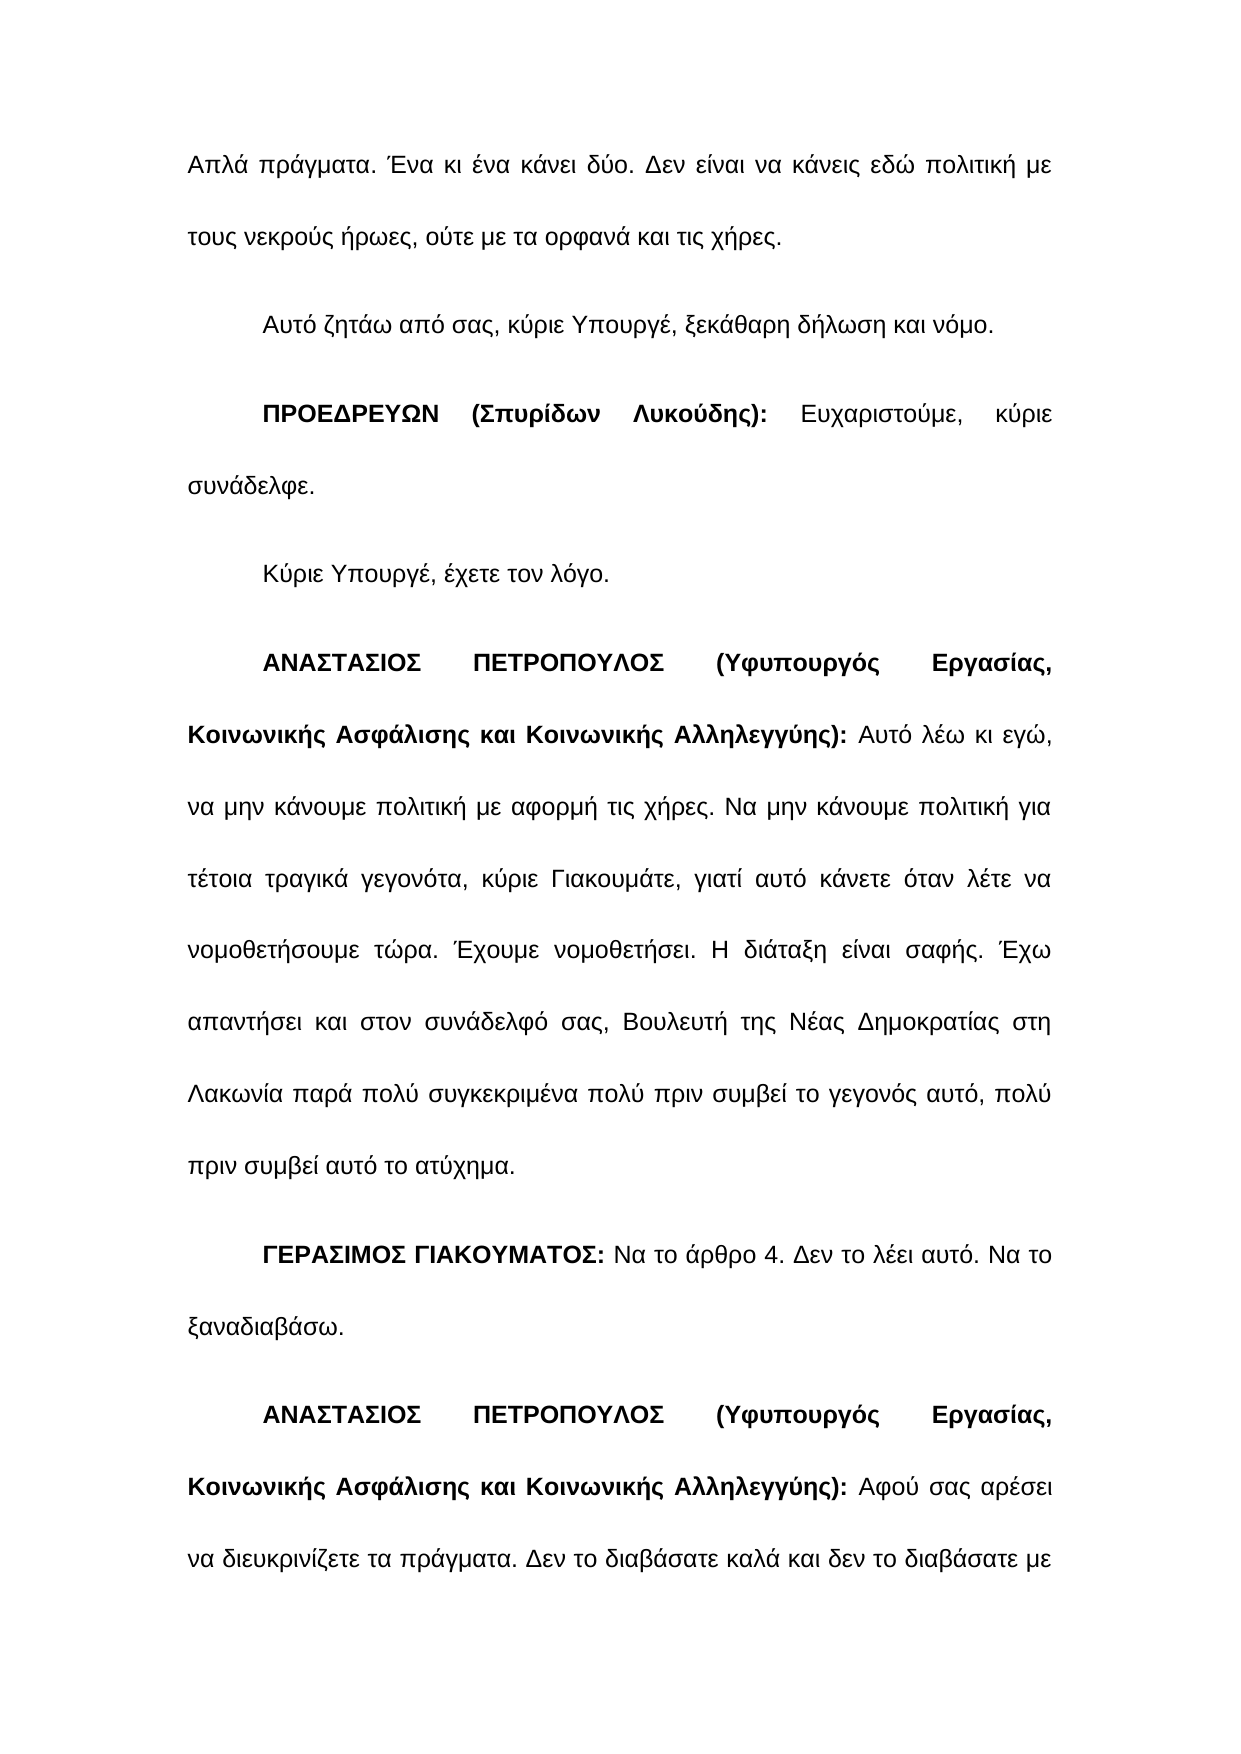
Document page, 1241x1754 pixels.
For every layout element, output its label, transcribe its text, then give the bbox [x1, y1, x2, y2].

text ΠΡΟΕΔΡΕΥΩΝ (Σπυρίδων Λυκούδης): Ευχαριστούμε, κύριε συνάδελφε. [187, 399, 1053, 499]
text ΑΝΑΣΤΑΣΙΟΣ ΠΕΤΡΟΠΟΥΛΟΣ (Υφυπουργός Εργασίας, Κοινωνικής Ασφάλισης και Κοινωνικής Αλληλεγγύης): Αυτό λέω κι εγώ, να μην κάνουμε πολιτική με αφορμή τις χήρες. Να μην κάνουμε πολιτική για τέτοια τραγικά γεγονότα, κύριε Γιακουμάτε, γιατί αυτό κάνετε όταν λέτε να νομοθετήσουμε τώρα. Έχουμε νομοθετήσει. Η διάταξη είναι σαφής. Έχω απαντήσει και στον συνάδελφό σας, Βουλευτή της Νέας Δημοκρατίας στη Λακωνία παρά πολύ συγκεκριμένα πολύ πριν συμβεί το γεγονός αυτό, πολύ πριν συμβεί αυτό το ατύχημα. [187, 648, 1053, 1180]
text Αυτό ζητάω από σας, κύριε Υπουργέ, ξεκάθαρη δήλωση και νόμο. [187, 310, 1053, 339]
text Κύριε Υπουργέ, έχετε τον λόγο. [187, 559, 1053, 588]
text ΓΕΡΑΣΙΜΟΣ ΓΙΑΚΟΥΜΑΤΟΣ: Να το άρθρο 4. Δεν το λέει αυτό. Να το ξαναδιαβάσω. [187, 1239, 1053, 1340]
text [187, 1400, 1053, 1572]
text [187, 150, 1053, 251]
